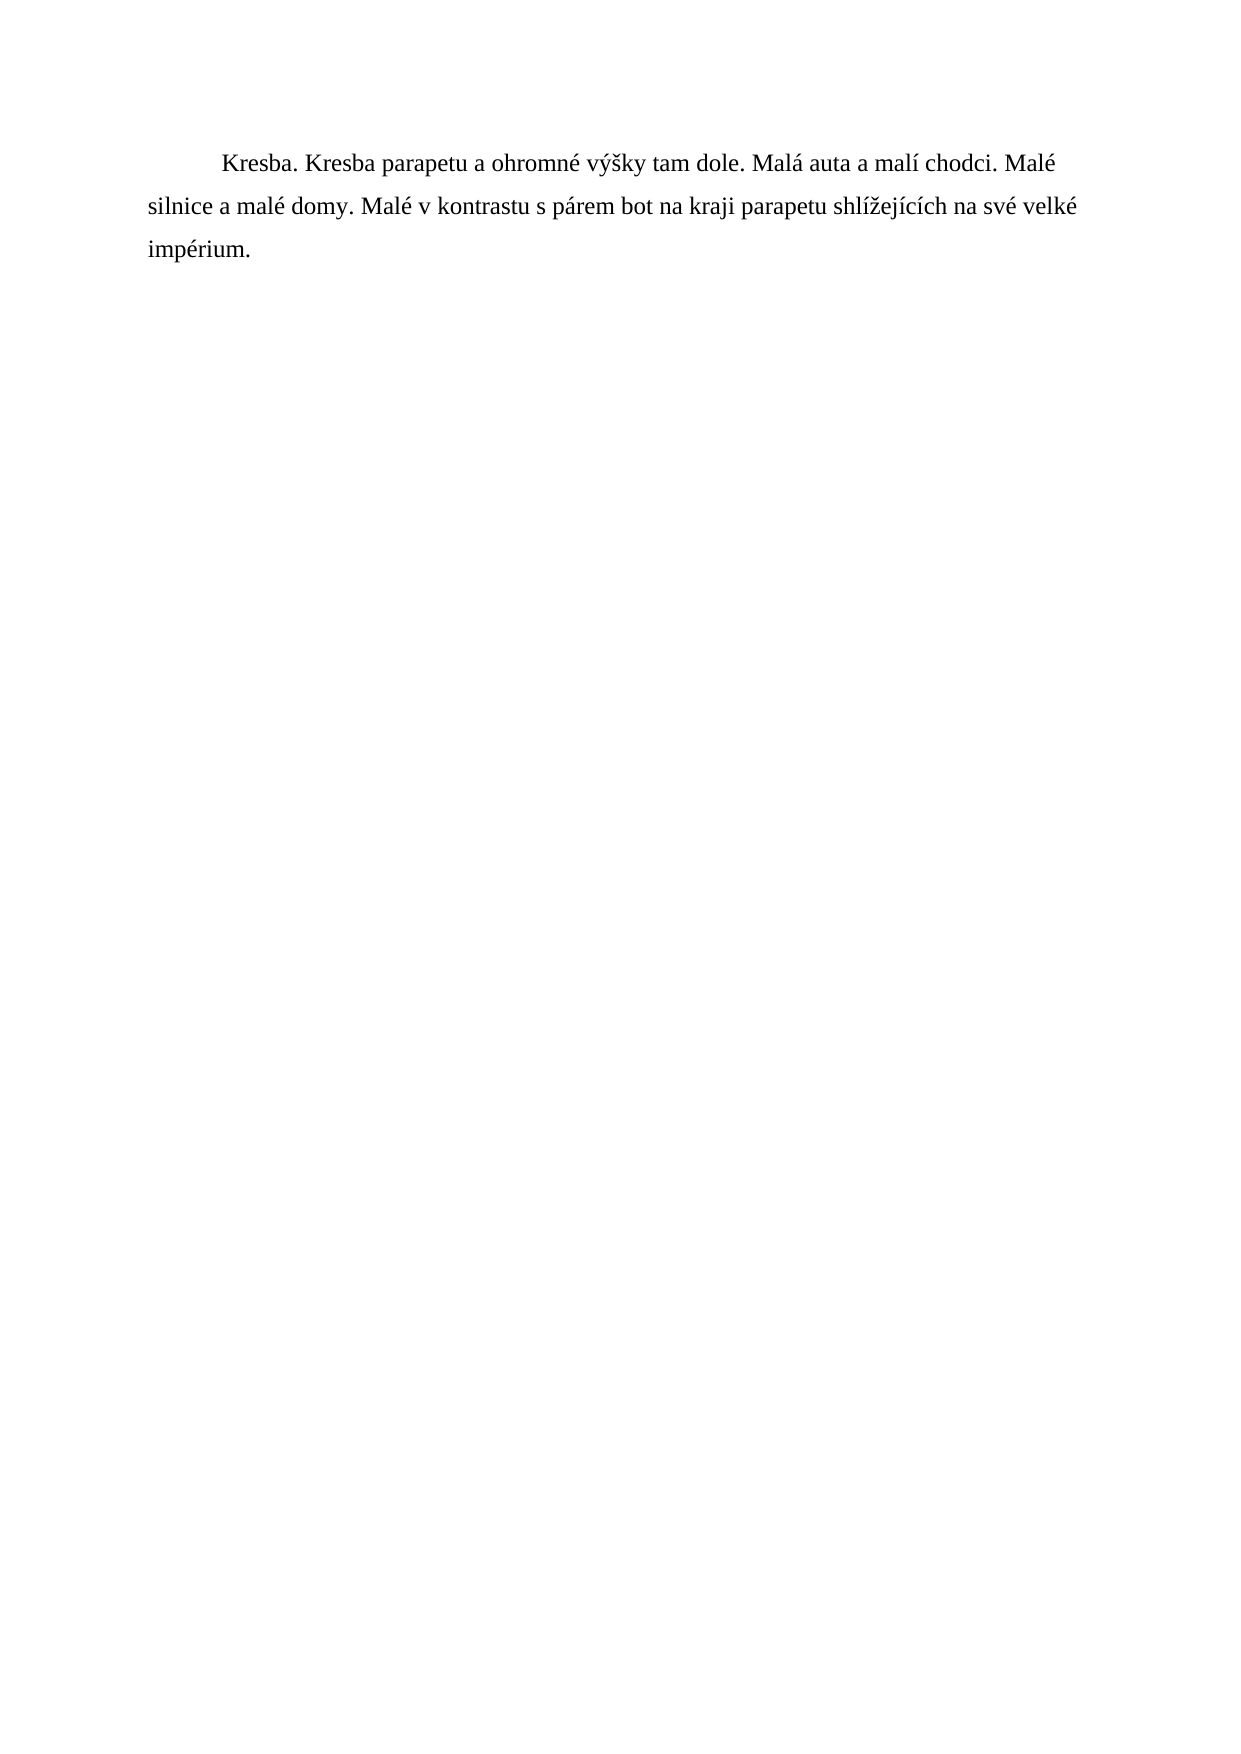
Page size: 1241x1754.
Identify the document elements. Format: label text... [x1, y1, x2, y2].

text Kresba. Kresba parapetu a ohromné výšky tam dole. Malá auta a malí chodci. Malé silnice a malé domy. Malé v kontrastu s párem bot na kraji parapetu shlížejících na své velké impérium. [148, 148, 1093, 263]
